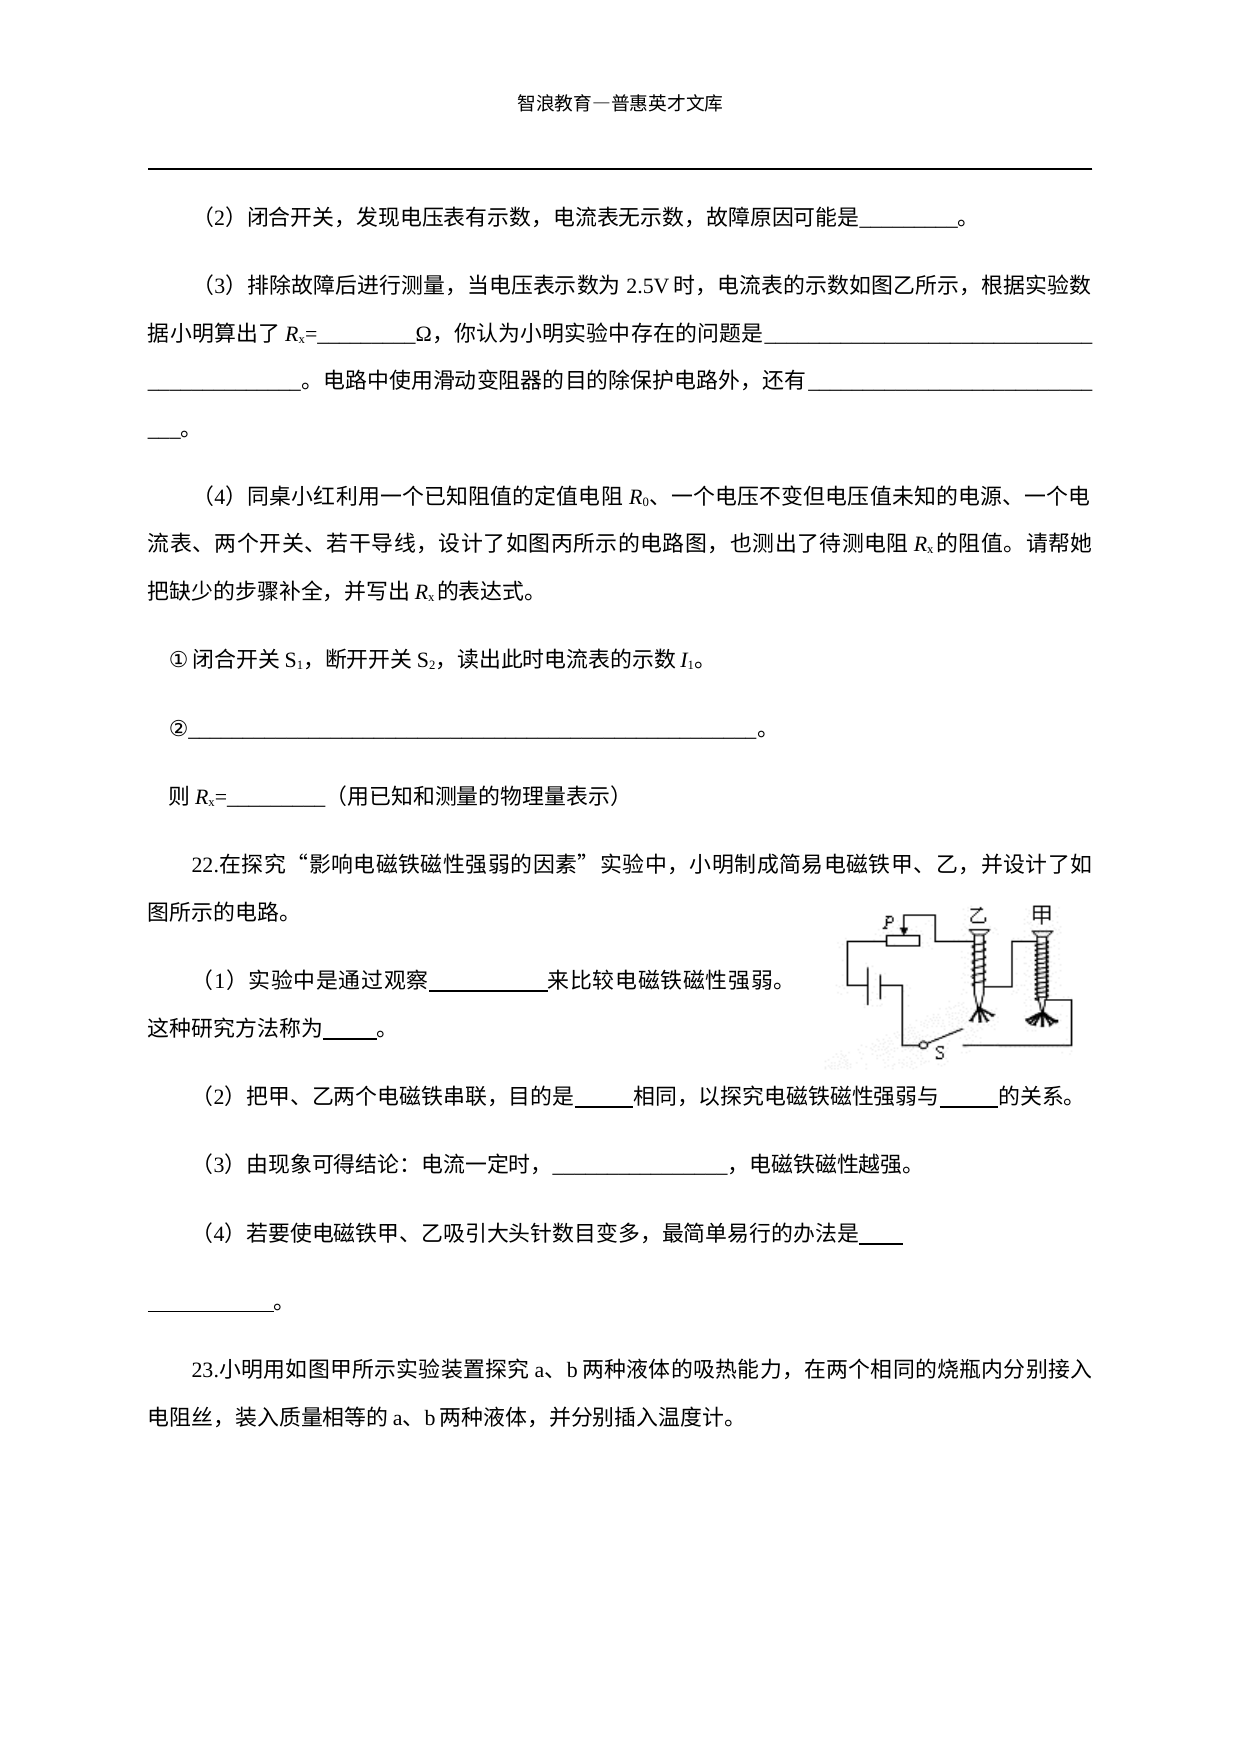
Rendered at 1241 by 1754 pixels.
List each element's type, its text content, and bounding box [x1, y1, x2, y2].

text （3）由现象可得结论：电流一定时，________________，电磁铁磁性越强。 [148, 1147, 1092, 1179]
picture [814, 900, 1093, 1077]
text （2）闭合开关，发现电压表有示数，电流表无示数，故障原因可能是_________。 [148, 200, 1092, 231]
text 23.小明用如图甲所示实验装置探究a、b两种液体的吸热能力，在两个相同的烧瓶内分别接入电阻丝，装入质量相等的a、b两种液体，并分别插入温度计。 [148, 1352, 1092, 1432]
text （4）同桌小红利用一个已知阻值的定值电阻R0、一个电压不变但电压值未知的电源、一个电流表、两个开关、若干导线，设计了如图丙所示的电路图，也测出了待测电阻Rx的阻值。请帮她把缺少的步骤补全，并写出Rx的表达式。 [148, 479, 1092, 606]
text （4）若要使电磁铁甲、乙吸引大头针数目变多，最简单易行的办法是 [148, 1216, 1092, 1247]
text （1）实验中是通过观察 来比较电磁铁磁性强弱。这种研究方法称为 。 [148, 963, 814, 1042]
text ①闭合开关S1，断开开关S2，读出此时电流表的示数I1。 [148, 642, 1092, 674]
text （2）把甲、乙两个电磁铁串联，目的是 相同，以探究电磁铁磁性强弱与 的关系。 [148, 1079, 1092, 1111]
text （3）排除故障后进行测量，当电压表示数为2.5V时，电流表的示数如图乙所示，根据实验数据小明算出了Rx=_________Ω，你认为小明实验中存在的问题是____________________________________________。电路中使用滑动变阻器的目的除保护电路外，还有_____________________________。 [148, 268, 1092, 442]
text 22.在探究“影响电磁铁磁性强弱的因素”实验中，小明制成简易电磁铁甲、乙，并设计了如图所示的电路。 [148, 847, 1092, 927]
text ②____________________________________________________。 [148, 711, 1092, 742]
text 。 [148, 1284, 1092, 1316]
text 则Rx=_________（用已知和测量的物理量表示） [148, 779, 1092, 811]
